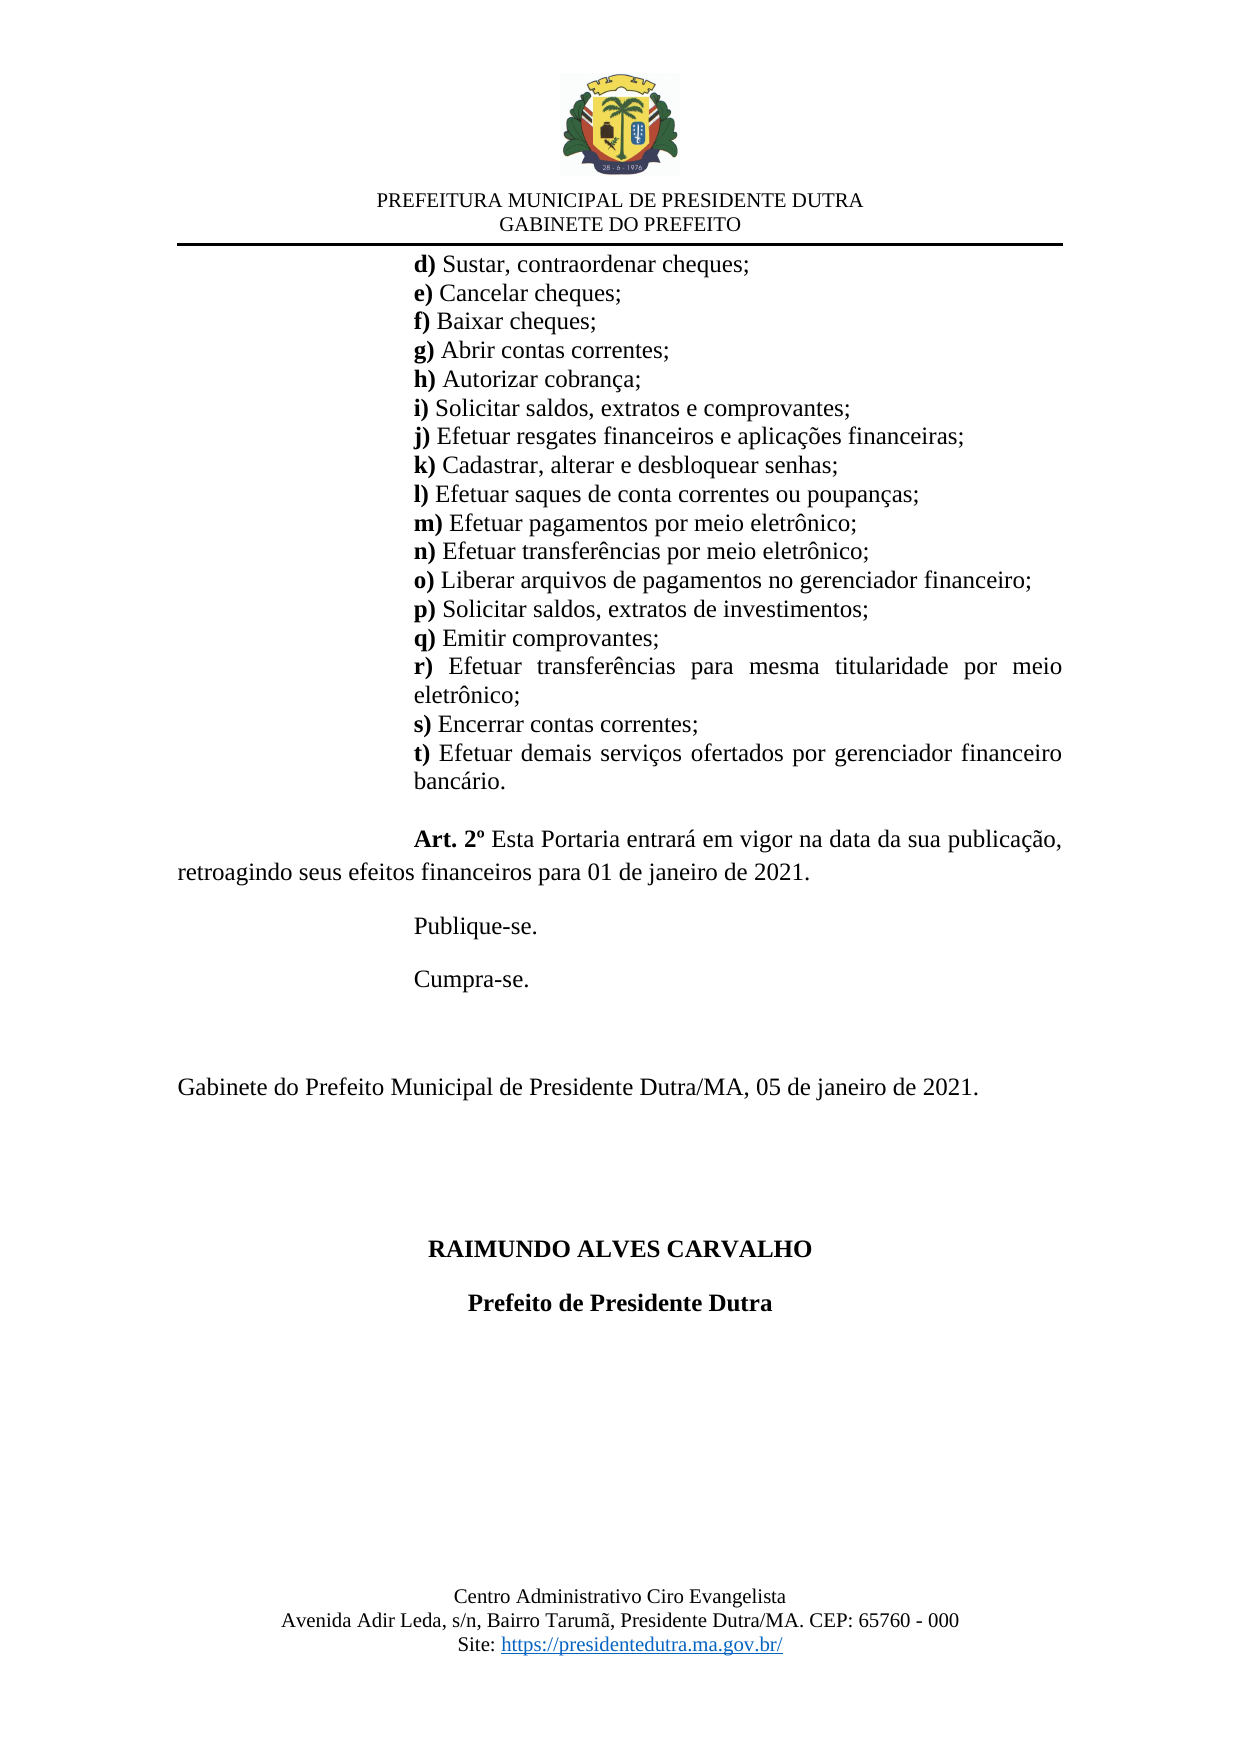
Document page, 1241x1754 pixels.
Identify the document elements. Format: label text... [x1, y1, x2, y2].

text Publique-se. [177, 911, 1063, 939]
text t) Efetuar demais serviços ofertados por gerenciador financeiro bancário. [413, 738, 1063, 795]
text Art. 2º Esta Portaria entrará em vigor na data da sua publicação, retroagindo seus efeitos financeiros para 01 de janeiro de 2021. [177, 824, 1063, 886]
text h) Autorizar cobrança; [413, 364, 1063, 393]
text o) Liberar arquivos de pagamentos no gerenciador financeiro; [413, 565, 1063, 594]
text r) Efetuar transferências para mesma titularidade por meio eletrônico; [413, 651, 1063, 709]
text p) Solicitar saldos, extratos de investimentos; [413, 594, 1063, 623]
text i) Solicitar saldos, extratos e comprovantes; [413, 393, 1063, 421]
text Cumpra-se. [177, 964, 1063, 993]
text RAIMUNDO ALVES CARVALHO [177, 1234, 1063, 1263]
text f) Baixar cheques; [413, 306, 1063, 335]
text Gabinete do Prefeito Municipal de Presidente Dutra/MA, 05 de janeiro de 2021. [177, 1072, 1063, 1101]
text m) Efetuar pagamentos por meio eletrônico; [413, 508, 1063, 536]
text g) Abrir contas correntes; [413, 335, 1063, 364]
text q) Emitir comprovantes; [413, 623, 1063, 651]
text Prefeito de Presidente Dutra [177, 1288, 1063, 1316]
text j) Efetuar resgates financeiros e aplicações financeiras; [413, 421, 1063, 450]
text e) Cancelar cheques; [413, 278, 1063, 306]
picture [560, 73, 681, 176]
text d) Sustar, contraordenar cheques; [413, 249, 1063, 278]
text k) Cadastrar, alterar e desbloquear senhas; [413, 450, 1063, 479]
text l) Efetuar saques de conta correntes ou poupanças; [413, 479, 1063, 508]
text n) Efetuar transferências por meio eletrônico; [413, 536, 1063, 565]
text s) Encerrar contas correntes; [413, 709, 1063, 738]
